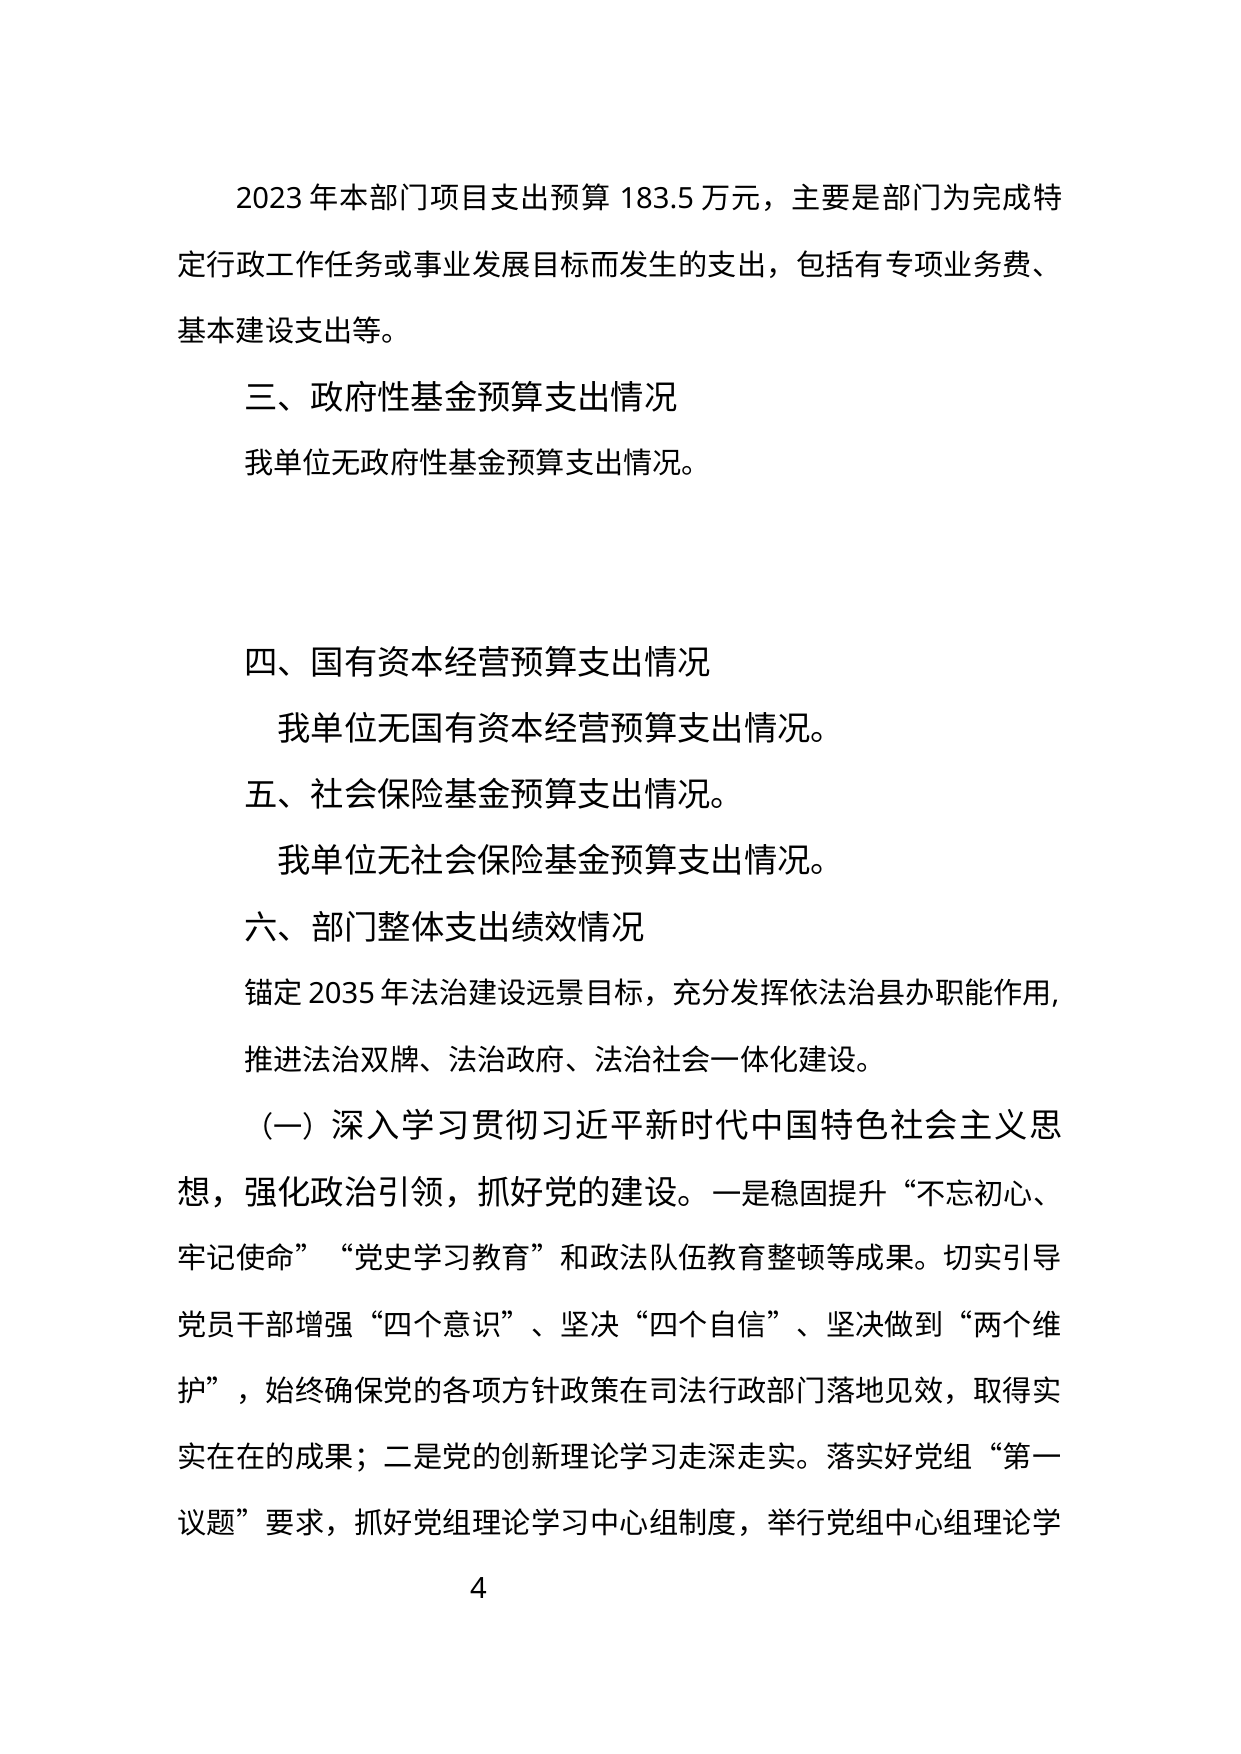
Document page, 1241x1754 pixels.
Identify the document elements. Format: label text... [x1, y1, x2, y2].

list 国有资本经营预算支出情况 [177, 627, 1063, 693]
list 我单位无政府性基金预算支出情况。 [244, 428, 1063, 494]
text 六、部门整体支出绩效情况 [177, 892, 1063, 958]
list 我单位无社会保险基金预算支出情况。 [177, 825, 1063, 892]
list 三、政府性基金预算支出情况 [244, 362, 1063, 428]
list 锚定2035年法治建设远景目标，充分发挥依法治县办职能作用,推进法治双牌、法治政府、法治社会一体化建设。 [244, 958, 1063, 1090]
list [177, 1090, 1063, 1554]
list 我单位无国有资本经营预算支出情况。 [177, 693, 1063, 759]
list 社会保险基金预算支出情况。 [177, 759, 1063, 825]
text 2023年本部门项目支出预算 183.5万元，主要是部门为完成特定行政工作任务或事业发展目标而发生的支出，包括有专项业务费、基本建设支出等。 [177, 163, 1063, 362]
